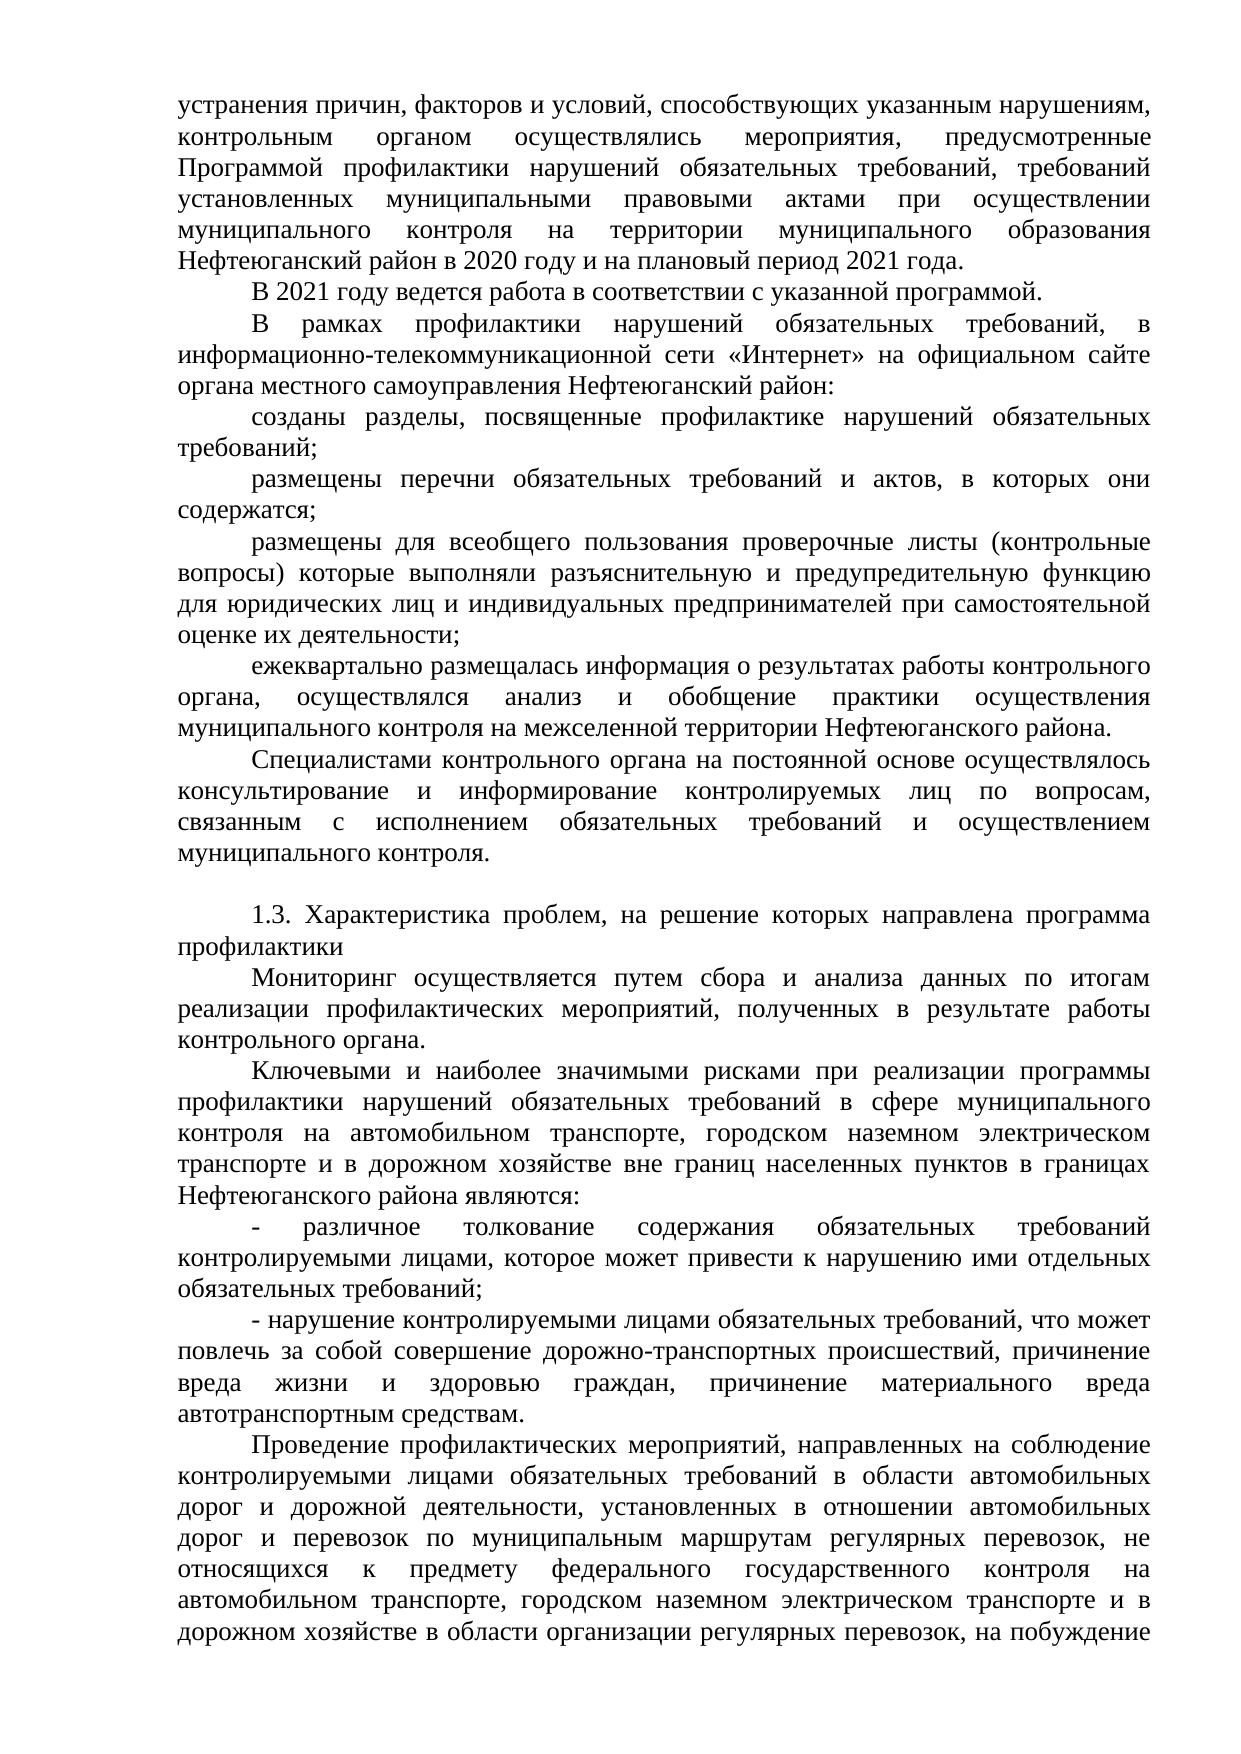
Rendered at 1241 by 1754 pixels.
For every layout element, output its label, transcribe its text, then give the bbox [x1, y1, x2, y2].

text Специалистами контрольного органа на постоянной основе осуществлялось консультирование и информирование контролируемых лиц по вопросам, связанным с исполнением обязательных требований и осуществлением муниципального контроля. [177, 743, 1152, 867]
text Ключевыми и наиболее значимыми рисками при реализации программы профилактики нарушений обязательных требований в сфере муниципального контроля на автомобильном транспорте, городском наземном электрическом транспорте и в дорожном хозяйстве вне границ населенных пунктов в границах Нефтеюганского района являются: [177, 1054, 1152, 1210]
text - различное толкование содержания обязательных требований контролируемыми лицами, которое может привести к нарушению ими отдельных обязательных требований; [177, 1210, 1152, 1303]
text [177, 89, 1152, 276]
text - нарушение контролируемыми лицами обязательных требований, что может повлечь за собой совершение дорожно-транспортных происшествий, причинение вреда жизни и здоровью граждан, причинение материального вреда автотранспортным средствам. [177, 1303, 1152, 1428]
text размещены для всеобщего пользования проверочные листы (контрольные вопросы) которые выполняли разъяснительную и предупредительную функцию для юридических лиц и индивидуальных предпринимателей при самостоятельной оценке их деятельности; [177, 525, 1152, 649]
text Мониторинг осуществляется путем сбора и анализа данных по итогам реализации профилактических мероприятий, полученных в результате работы контрольного органа. [177, 961, 1152, 1054]
text 1.3. Характеристика проблем, на решение которых направлена программа профилактики [177, 898, 1152, 961]
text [177, 1428, 1152, 1646]
text размещены перечни обязательных требований и актов, в которых они содержатся; [177, 462, 1152, 525]
text В 2021 году ведется работа в соответствии с указанной программой. [177, 276, 1152, 307]
text В рамках профилактики нарушений обязательных требований, в информационно-телекоммуникационной сети «Интернет» на официальном сайте органа местного самоуправления Нефтеюганский район: [177, 307, 1152, 400]
text ежеквартально размещалась информация о результатах работы контрольного органа, осуществлялся анализ и обобщение практики осуществления муниципального контроля на межселенной территории Нефтеюганского района. [177, 649, 1152, 743]
text созданы разделы, посвященные профилактике нарушений обязательных требований; [177, 400, 1152, 462]
